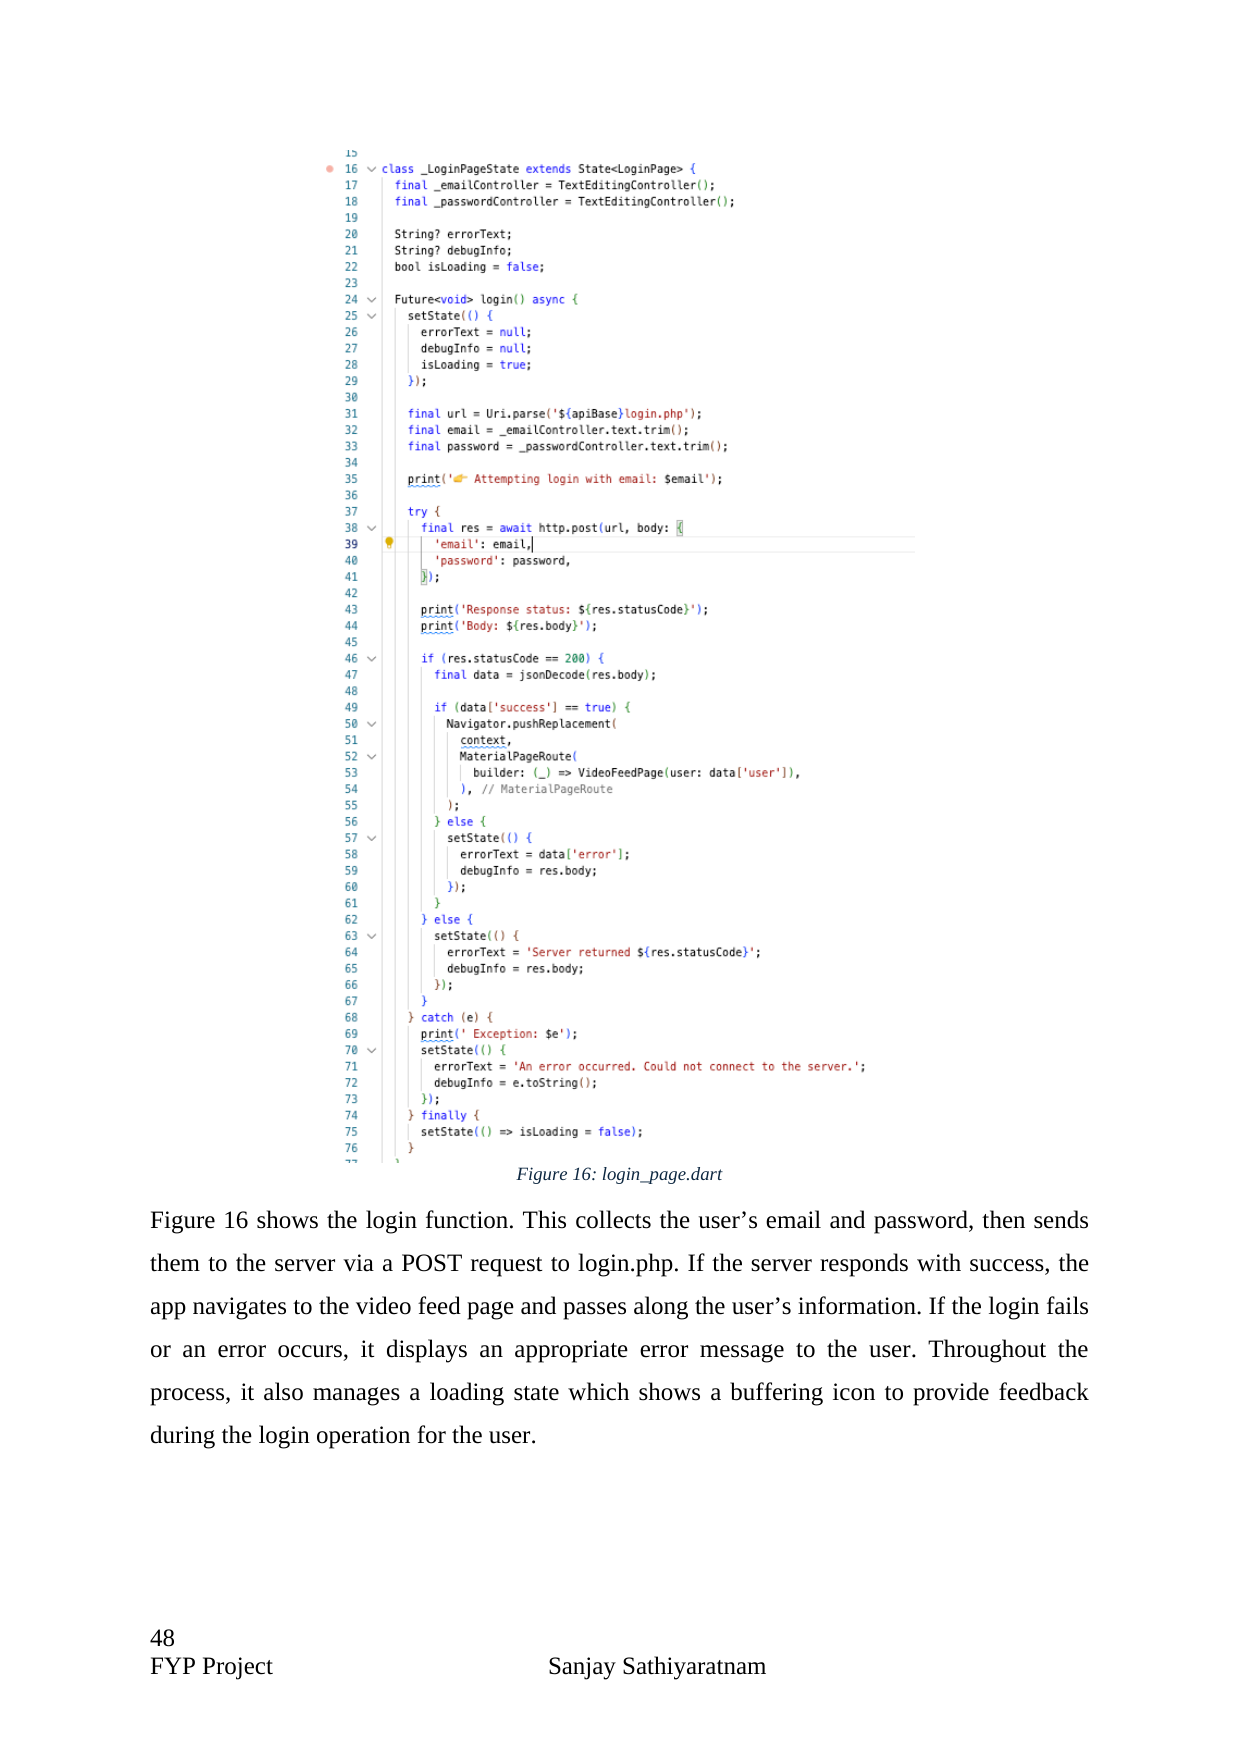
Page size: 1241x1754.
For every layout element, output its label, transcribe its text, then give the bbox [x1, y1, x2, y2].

text Figure 16 shows the login function. This collects the user’s email and password, then sends them to the server via a POST request to login.php. If the server responds with success, the app navigates to the video feed page and passes along the user’s information. If the login fails or an error occurs, it displays an appropriate error message to the user. Throughout the process, it also manages a loading state which shows a buffering icon to provide feedback during the login operation for the user. [150, 1205, 1090, 1449]
picture [325, 150, 915, 1163]
